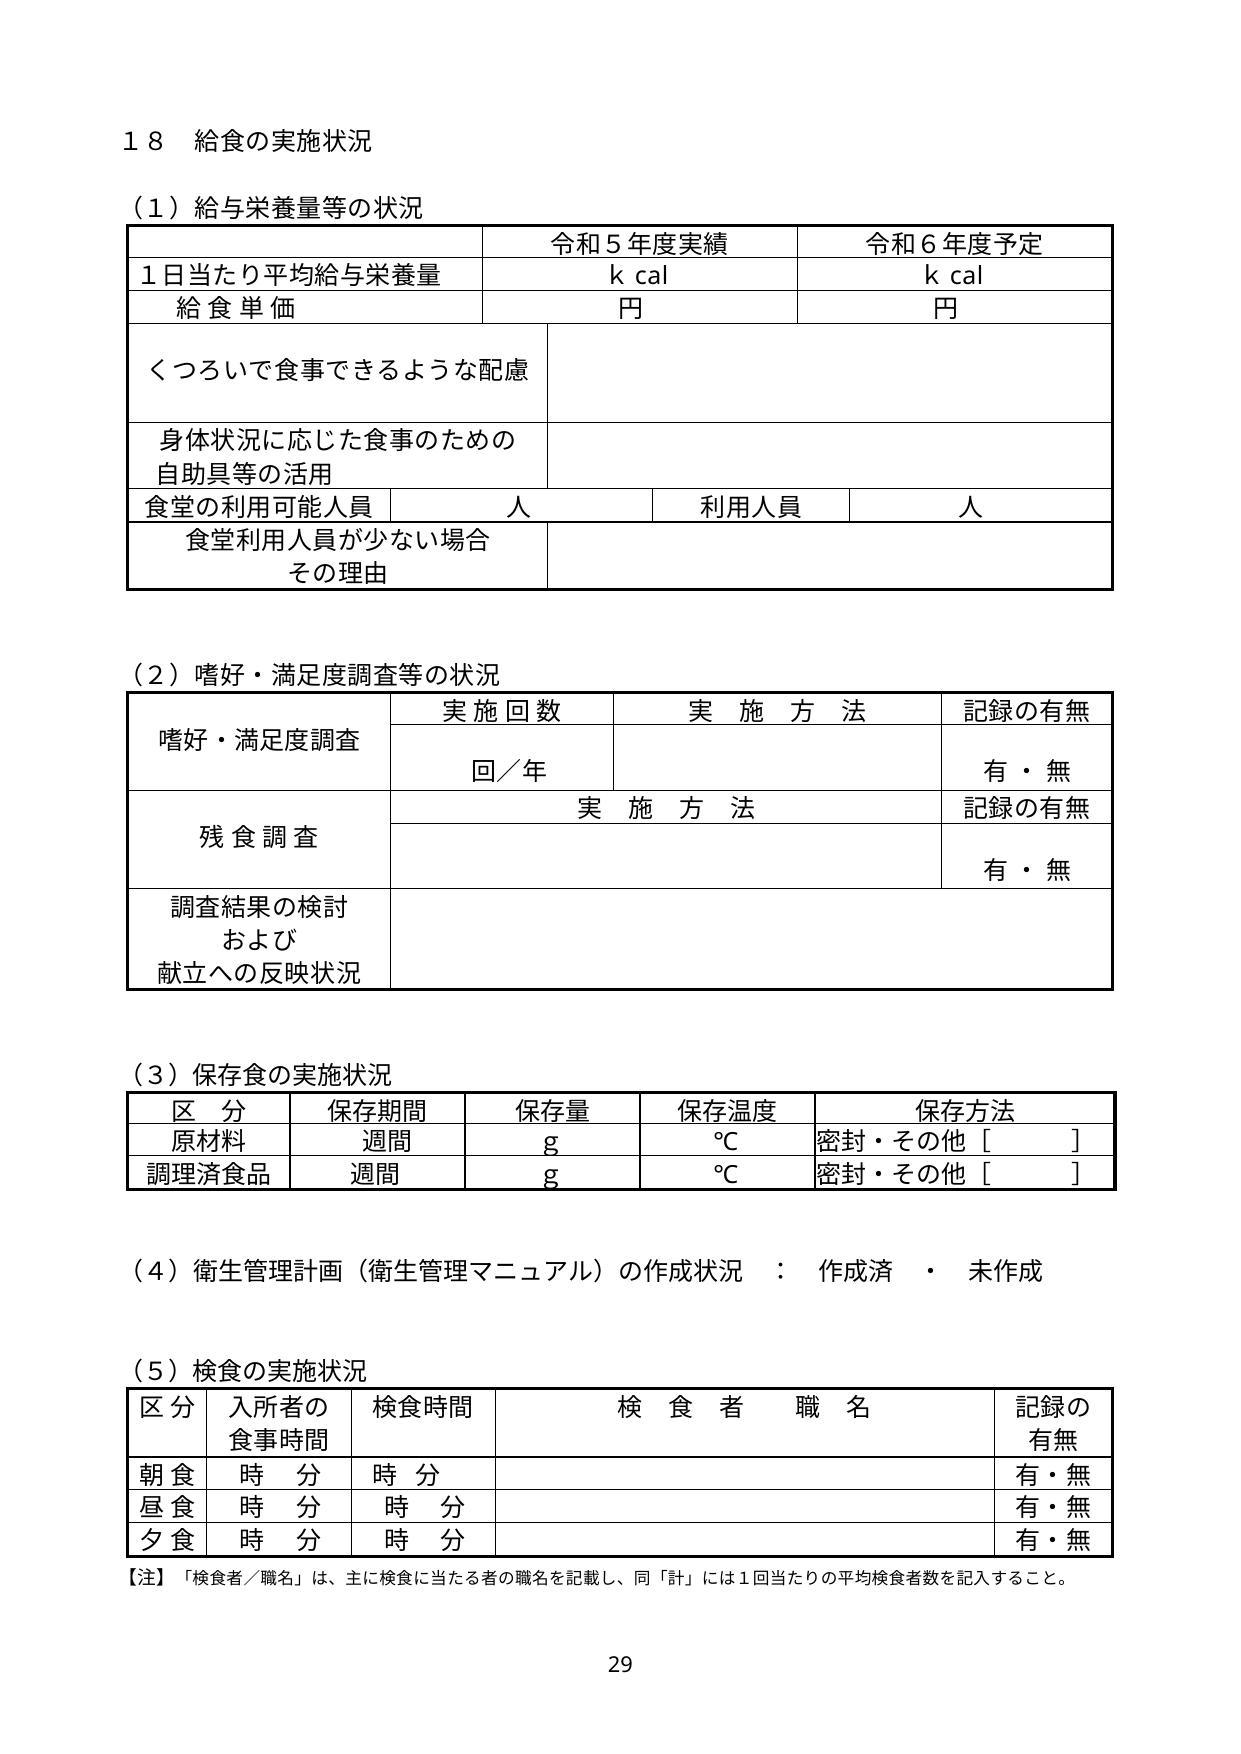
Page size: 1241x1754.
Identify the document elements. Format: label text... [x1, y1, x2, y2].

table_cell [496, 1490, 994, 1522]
text （１）給与栄養量等の状況 [118, 191, 1122, 224]
text （２）嗜好・満足度調査等の状況 [118, 657, 1122, 691]
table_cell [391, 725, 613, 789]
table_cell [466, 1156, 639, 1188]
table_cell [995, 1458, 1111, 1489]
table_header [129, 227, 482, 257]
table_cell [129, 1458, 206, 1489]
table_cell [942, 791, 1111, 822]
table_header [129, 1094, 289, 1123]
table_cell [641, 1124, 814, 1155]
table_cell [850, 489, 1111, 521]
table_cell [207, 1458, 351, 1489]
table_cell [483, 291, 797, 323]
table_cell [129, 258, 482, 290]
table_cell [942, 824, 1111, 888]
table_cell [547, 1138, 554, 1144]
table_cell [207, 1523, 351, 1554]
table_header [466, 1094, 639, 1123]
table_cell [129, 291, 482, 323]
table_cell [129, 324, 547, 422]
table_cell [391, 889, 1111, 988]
text （３）保存食の実施状況 [118, 1057, 1122, 1091]
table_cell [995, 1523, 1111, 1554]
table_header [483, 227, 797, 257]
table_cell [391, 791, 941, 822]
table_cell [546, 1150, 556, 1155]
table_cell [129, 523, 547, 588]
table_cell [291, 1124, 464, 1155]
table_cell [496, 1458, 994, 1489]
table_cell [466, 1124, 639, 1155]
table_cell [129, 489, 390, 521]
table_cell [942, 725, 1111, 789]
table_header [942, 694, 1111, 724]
text （４）衛生管理計画（衛生管理マニュアル）の作成状況 ： 作成済 ・ 未作成 [118, 1255, 1122, 1287]
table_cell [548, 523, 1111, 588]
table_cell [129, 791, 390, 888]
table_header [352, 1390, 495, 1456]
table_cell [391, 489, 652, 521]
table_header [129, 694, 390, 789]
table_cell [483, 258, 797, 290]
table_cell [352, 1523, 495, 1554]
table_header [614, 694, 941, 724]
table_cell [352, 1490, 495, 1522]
text 【注】「検食者／職名」は、主に検食に当たる者の職名を記載し、同「計」には１回当たりの平均検食者数を記入すること。 [118, 1558, 1122, 1591]
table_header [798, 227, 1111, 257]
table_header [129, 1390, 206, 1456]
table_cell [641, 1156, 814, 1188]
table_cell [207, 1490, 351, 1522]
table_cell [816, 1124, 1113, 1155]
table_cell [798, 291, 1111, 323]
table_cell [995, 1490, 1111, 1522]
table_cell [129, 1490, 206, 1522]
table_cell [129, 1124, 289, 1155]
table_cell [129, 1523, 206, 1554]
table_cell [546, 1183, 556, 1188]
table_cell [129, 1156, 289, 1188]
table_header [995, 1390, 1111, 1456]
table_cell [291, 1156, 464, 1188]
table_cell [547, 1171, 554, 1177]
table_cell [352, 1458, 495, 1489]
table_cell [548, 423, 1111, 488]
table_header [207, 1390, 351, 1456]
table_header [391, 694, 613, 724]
text １８ 給食の実施状況 [118, 124, 1122, 157]
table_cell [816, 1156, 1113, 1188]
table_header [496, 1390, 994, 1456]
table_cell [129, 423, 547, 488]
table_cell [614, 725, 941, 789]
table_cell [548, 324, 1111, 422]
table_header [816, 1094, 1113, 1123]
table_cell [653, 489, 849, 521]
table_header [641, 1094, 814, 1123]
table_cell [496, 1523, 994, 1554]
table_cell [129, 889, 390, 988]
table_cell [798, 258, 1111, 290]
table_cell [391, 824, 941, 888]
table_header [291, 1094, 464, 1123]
text （５）検食の実施状況 [118, 1353, 1122, 1387]
